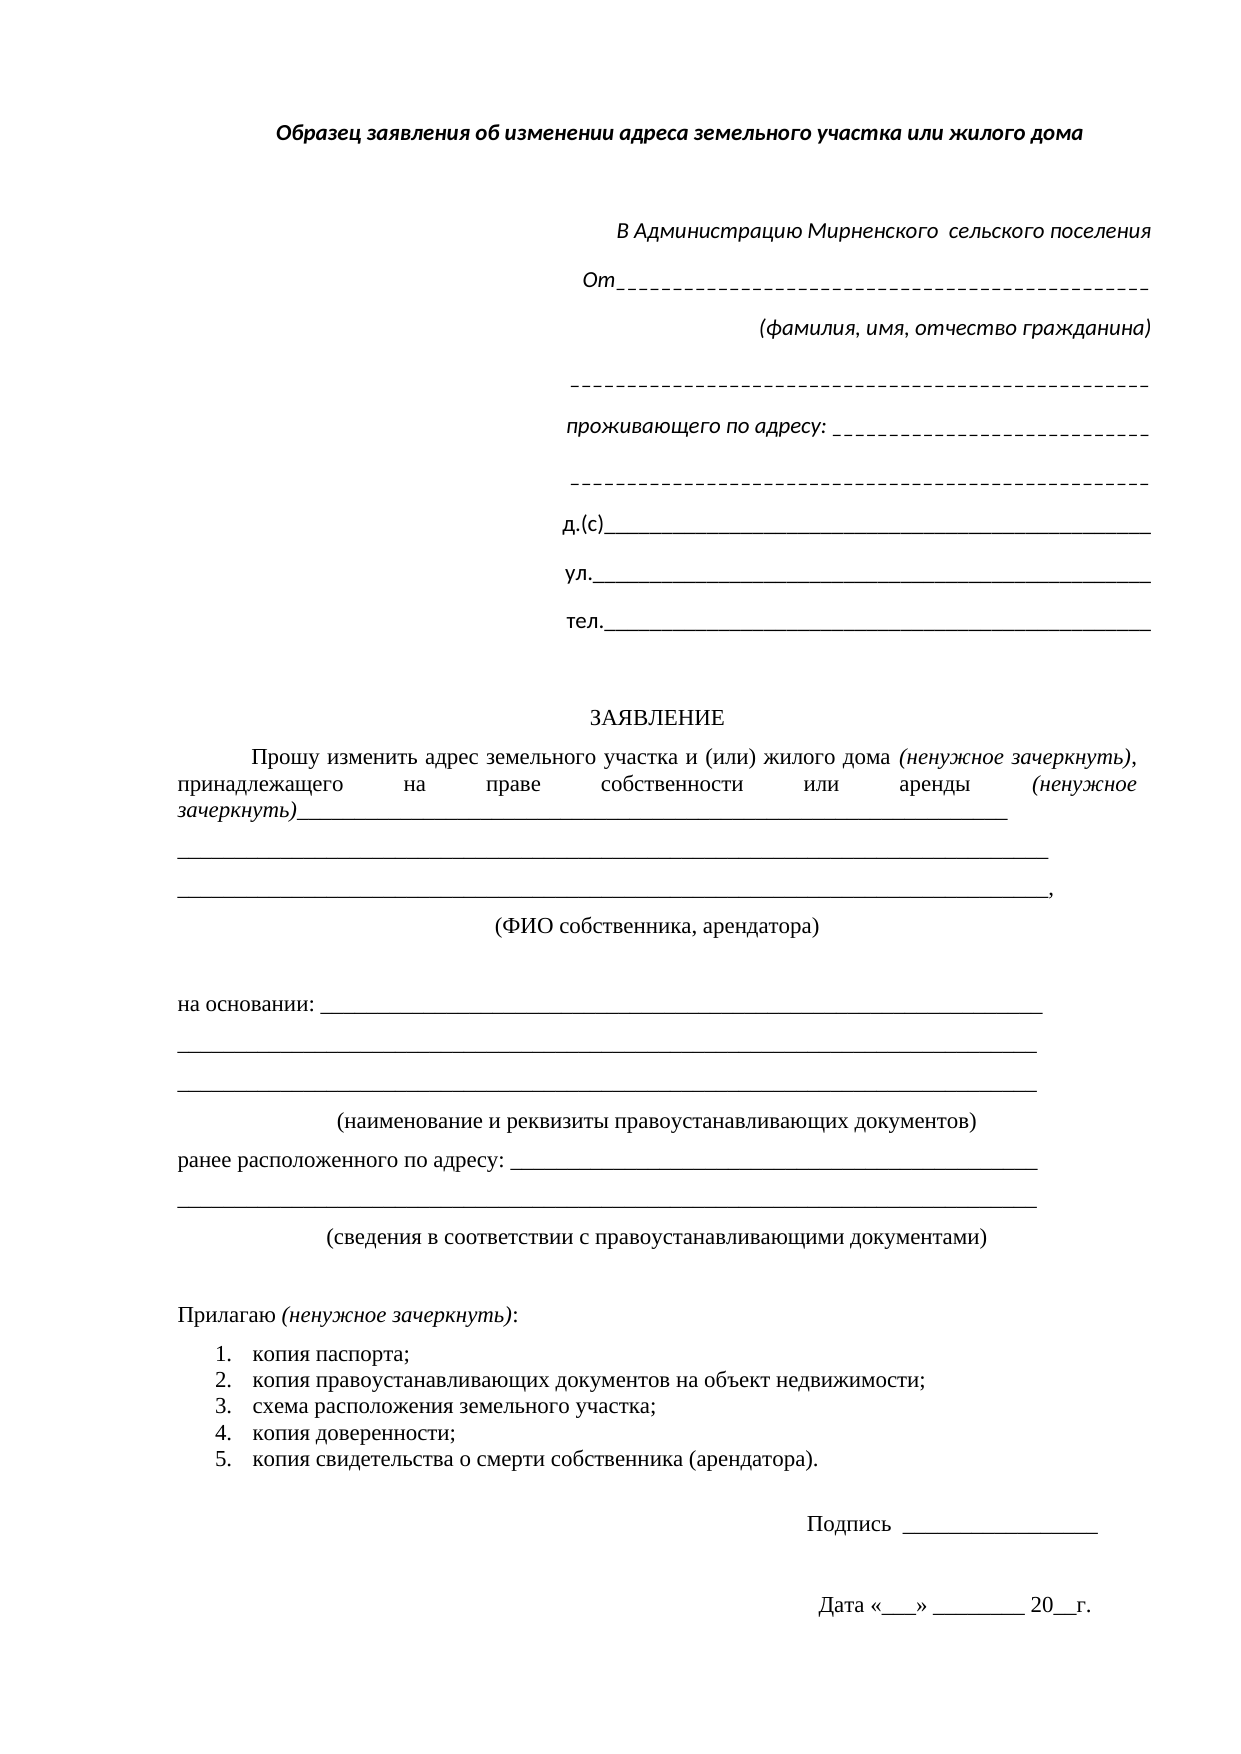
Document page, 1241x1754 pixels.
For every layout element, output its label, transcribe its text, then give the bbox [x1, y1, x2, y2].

text (фамилия, имя, отчество гражданина) [177, 313, 1152, 342]
text (ФИО собственника, арендатора) [177, 912, 1137, 939]
list копия паспорта; [215, 1340, 1137, 1366]
list схема расположения земельного участка; [215, 1393, 1137, 1419]
text ___________________________________________________________________________ [177, 1068, 1137, 1094]
text ЗАЯВЛЕНИЕ [177, 704, 1137, 731]
text на основании: _______________________________________________________________ [177, 990, 1137, 1017]
list копия свидетельства о смерти собственника (арендатора). [215, 1445, 1137, 1472]
text Дата «___» ________ 20__г. [767, 1591, 1137, 1617]
text В Администрацию Мирненского сельского поселения [177, 216, 1152, 244]
text ____________________________________________________________________________ [177, 835, 1137, 861]
text От_______________________________________________ [177, 265, 1152, 293]
text ранее расположенного по адресу: ______________________________________________ [177, 1146, 1137, 1172]
list копия правоустанавливающих документов на объект недвижимости; [215, 1366, 1137, 1393]
text ____________________________________________________________________________, [177, 874, 1137, 900]
text Прошу изменить адрес земельного участка и (или) жилого дома (ненужное зачеркнуть), принадлежащего на праве собственности или аренды (ненужное зачеркнуть)______________________________________________________________ [177, 743, 1137, 822]
text ___________________________________________________________________________ [177, 1029, 1137, 1055]
text Образец заявления об изменении адреса земельного участка или жилого дома [177, 118, 1152, 146]
text тел.________________________________________________ [177, 607, 1152, 635]
list копия доверенности; [215, 1419, 1137, 1445]
text Подпись _________________ [767, 1511, 1137, 1537]
text (сведения в соответствии с правоустанавливающими документами) [177, 1223, 1137, 1250]
text ___________________________________________________ [177, 362, 1152, 390]
text ___________________________________________________ [177, 460, 1152, 488]
text (наименование и реквизиты правоустанавливающих документов) [177, 1107, 1137, 1133]
text проживающего по адресу: ____________________________ [177, 411, 1152, 439]
text Прилагаю (ненужное зачеркнуть): [177, 1301, 1137, 1327]
text д.(с)________________________________________________ [177, 509, 1152, 537]
text ___________________________________________________________________________ [177, 1184, 1137, 1211]
text ул._________________________________________________ [177, 558, 1152, 586]
